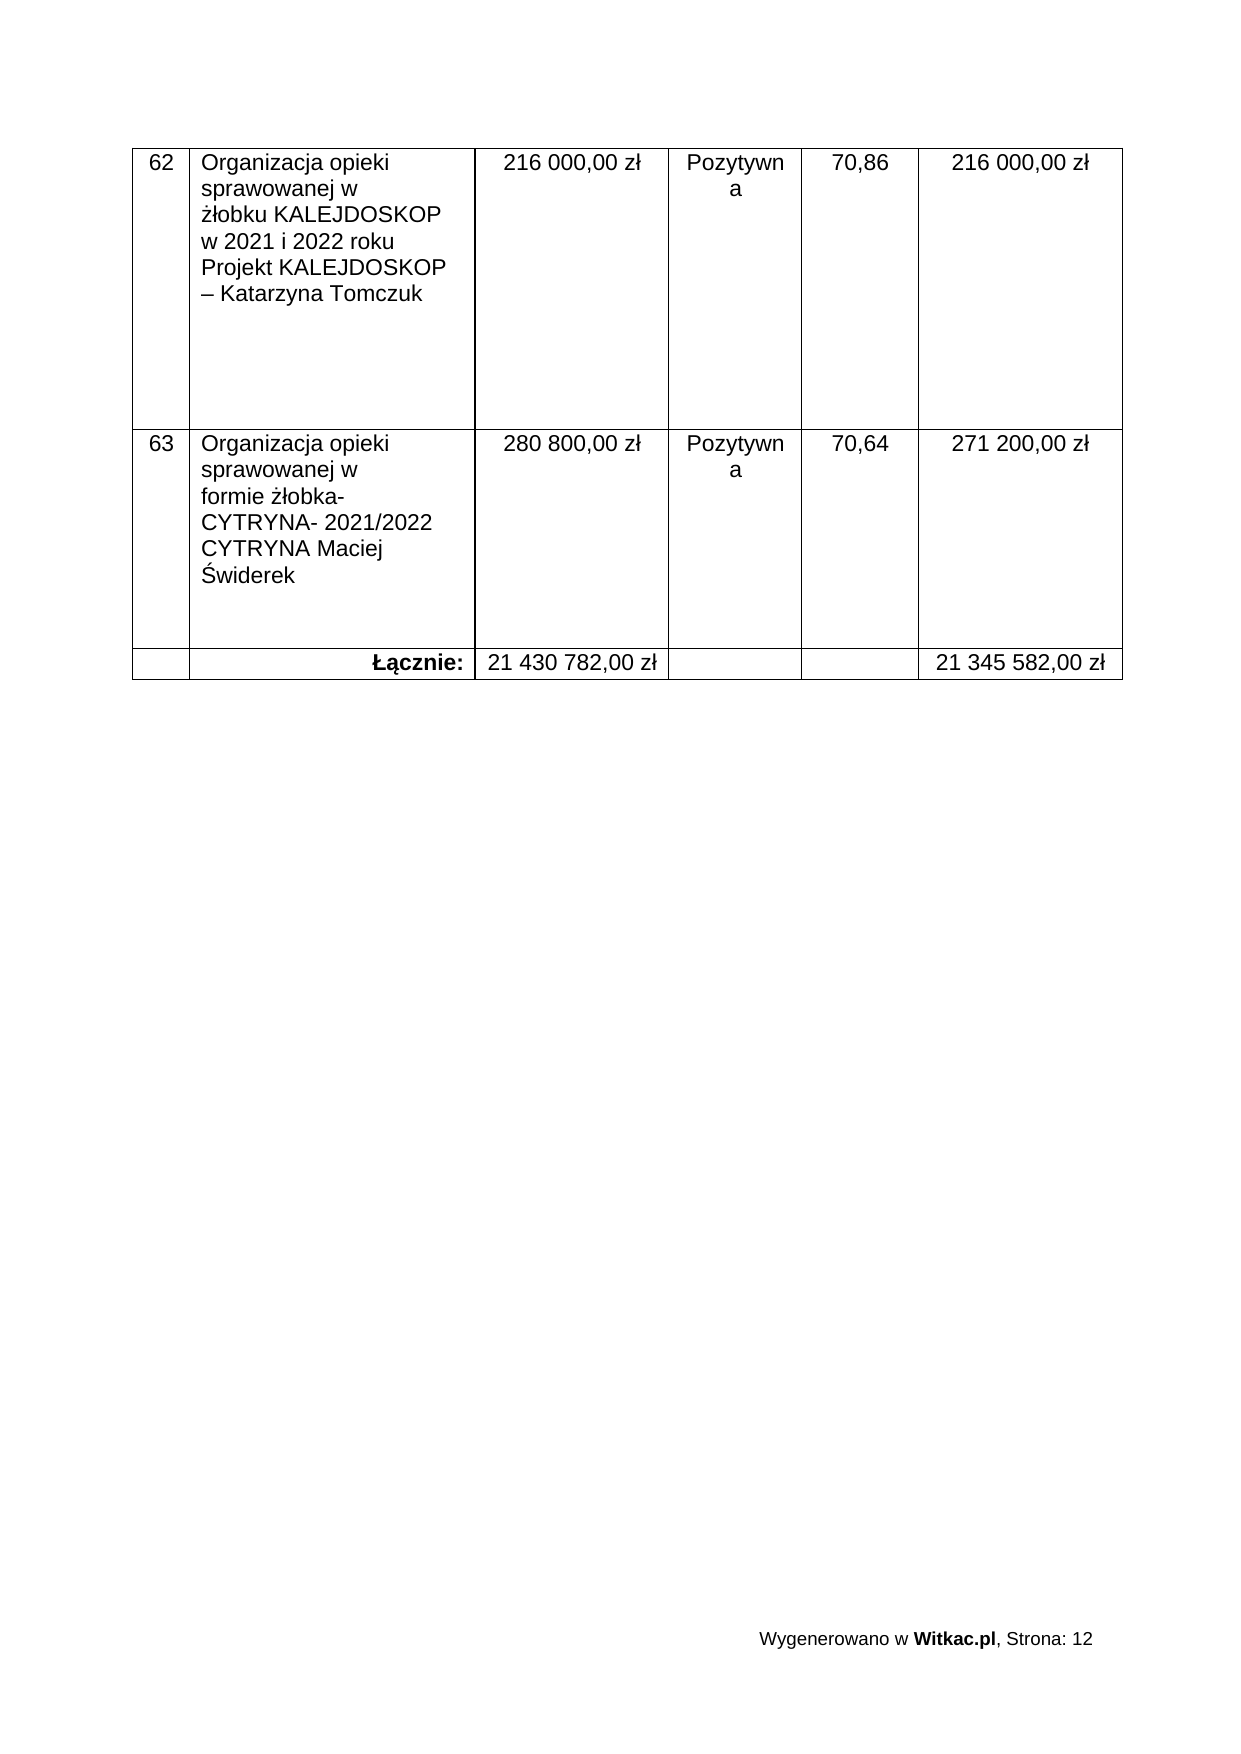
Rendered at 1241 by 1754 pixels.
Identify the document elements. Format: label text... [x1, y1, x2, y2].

table_cell 271 200,00 zł [919, 430, 1122, 648]
table_cell [802, 649, 918, 679]
table_cell 216 000,00 zł [919, 149, 1122, 429]
table_cell Pozytywna [669, 430, 801, 648]
table_cell Organizacja opieki sprawowanej w żłobku KALEJDOSKOP w 2021 i 2022 roku Projekt KALEJDOSKOP – Katarzyna Tomczuk [190, 149, 474, 429]
table_cell 21 345 582,00 zł [919, 649, 1122, 679]
table_cell 63 [133, 430, 189, 648]
table_cell 21 430 782,00 zł [476, 649, 668, 679]
table_cell Pozytywna [669, 149, 801, 429]
table_cell Organizacja opieki sprawowanej w formie żłobka- CYTRYNA- 2021/2022 CYTRYNA Maciej Świderek [190, 430, 474, 648]
table_cell 70,64 [802, 430, 918, 648]
table_cell 280 800,00 zł [476, 430, 668, 648]
table_cell 62 [133, 149, 189, 429]
table_cell 216 000,00 zł [476, 149, 668, 429]
table_cell [669, 649, 801, 679]
table_cell [133, 649, 189, 679]
table_cell Łącznie: [190, 649, 474, 679]
table_cell 70,86 [802, 149, 918, 429]
